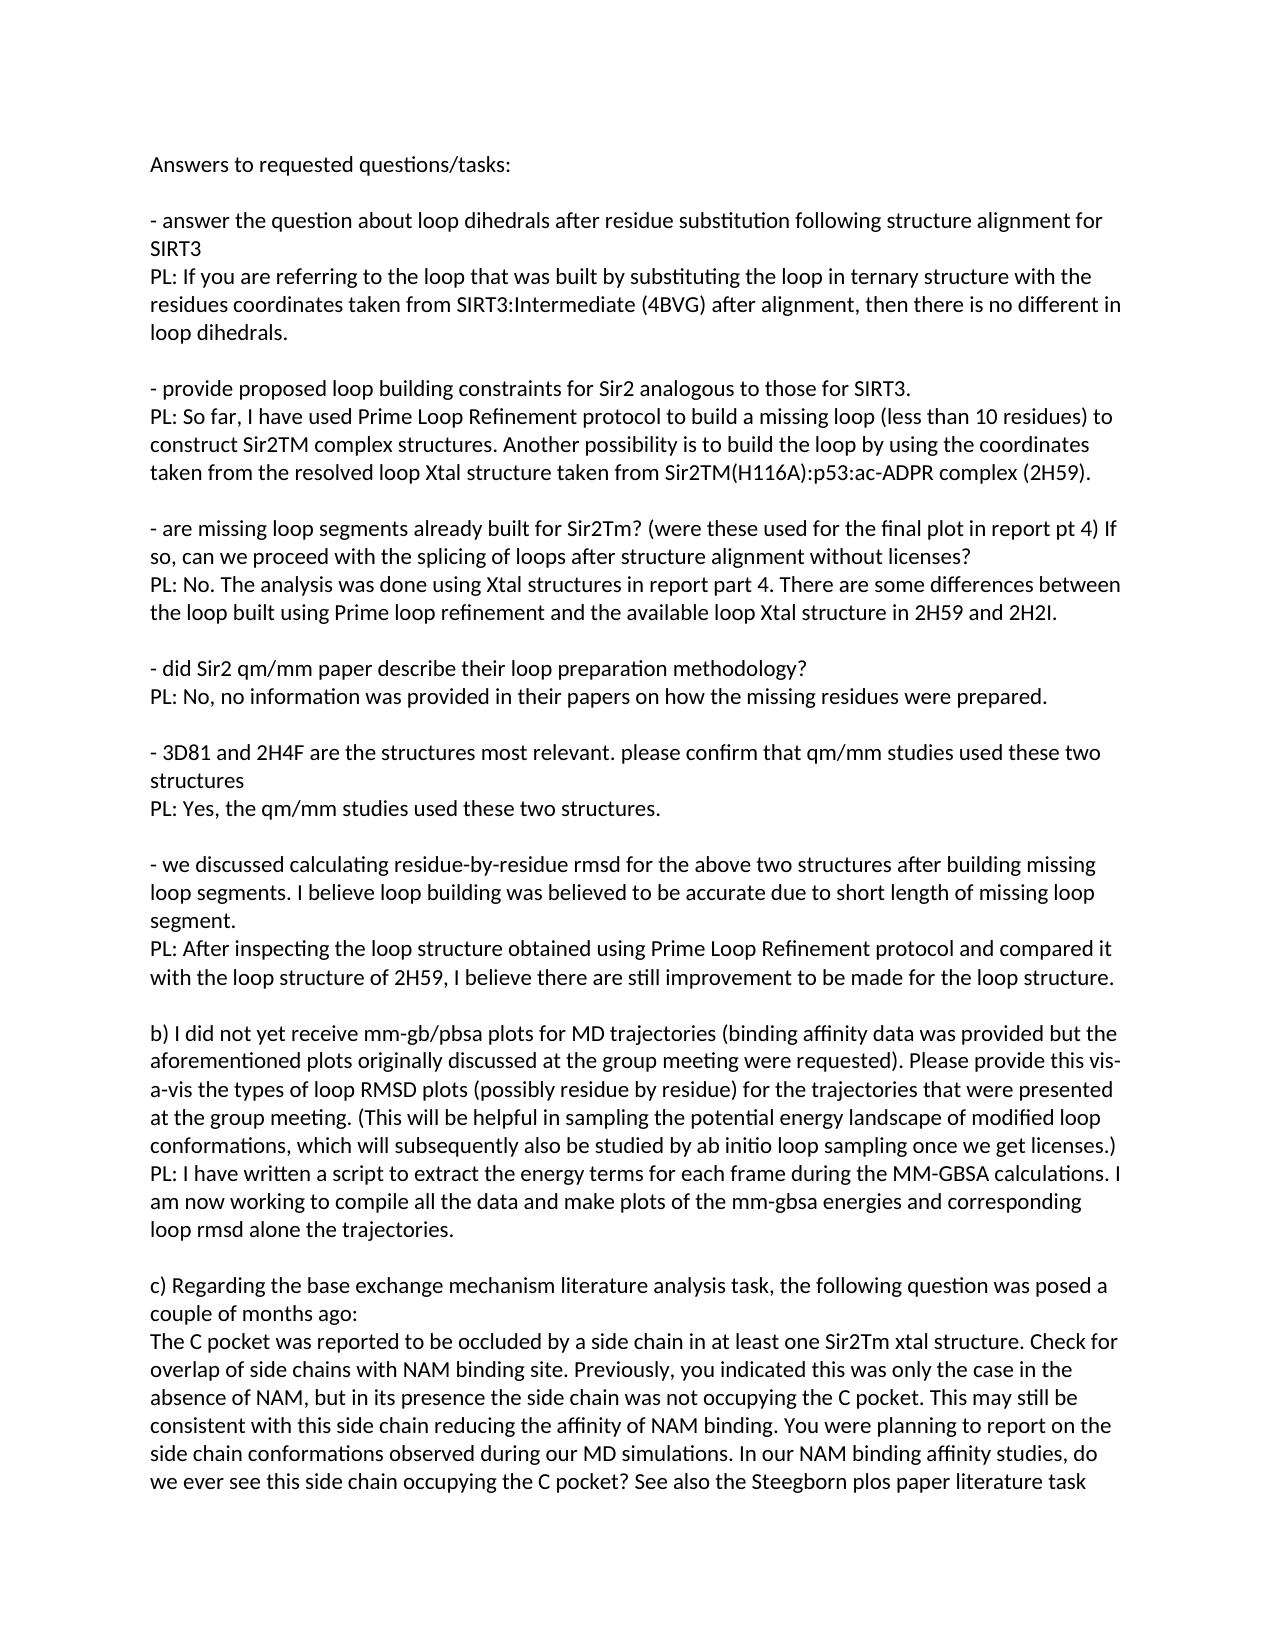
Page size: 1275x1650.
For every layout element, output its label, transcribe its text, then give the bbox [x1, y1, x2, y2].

text - 3D81 and 2H4F are the structures most relevant. please confirm that qm/mm studies used these two structures [150, 738, 1125, 794]
text PL: If you are referring to the loop that was built by substituting the loop in ternary structure with the residues coordinates taken from SIRT3:Intermediate (4BVG) after alignment, then there is no different in loop dihedrals. [150, 262, 1125, 346]
text - did Sir2 qm/mm paper describe their loop preparation methodology? [150, 654, 1125, 682]
text PL: Yes, the qm/mm studies used these two structures. [150, 794, 1125, 822]
text PL: I have written a script to extract the energy terms for each frame during the MM-GBSA calculations. I am now working to compile all the data and make plots of the mm-gbsa energies and corresponding loop rmsd alone the trajectories. [150, 1159, 1125, 1243]
text PL: No, no information was provided in their papers on how the missing residues were prepared. [150, 682, 1125, 710]
text c) Regarding the base exchange mechanism literature analysis task, the following question was posed a couple of months ago: [150, 1271, 1125, 1327]
text - provide proposed loop building constraints for Sir2 analogous to those for SIRT3. [150, 374, 1125, 402]
text b) I did not yet receive mm-gb/pbsa plots for MD trajectories (binding affinity data was provided but the aforementioned plots originally discussed at the group meeting were requested). Please provide this vis-a-vis the types of loop RMSD plots (possibly residue by residue) for the trajectories that were presented at the group meeting. (This will be helpful in sampling the potential energy landscape of modified loop conformations, which will subsequently also be studied by ab initio loop sampling once we get licenses.) [150, 1019, 1125, 1159]
text PL: So far, I have used Prime Loop Refinement protocol to build a missing loop (less than 10 residues) to construct Sir2TM complex structures. Another possibility is to build the loop by using the coordinates taken from the resolved loop Xtal structure taken from Sir2TM(H116A):p53:ac-ADPR complex (2H59). [150, 402, 1125, 486]
text PL: After inspecting the loop structure obtained using Prime Loop Refinement protocol and compared it with the loop structure of 2H59, I believe there are still improvement to be made for the loop structure. [150, 934, 1125, 991]
text - are missing loop segments already built for Sir2Tm? (were these used for the final plot in report pt 4) If so, can we proceed with the splicing of loops after structure alignment without licenses? [150, 514, 1125, 570]
text - we discussed calculating residue-by-residue rmsd for the above two structures after building missing loop segments. I believe loop building was believed to be accurate due to short length of missing loop segment. [150, 851, 1125, 934]
text - answer the question about loop dihedrals after residue substitution following structure alignment for SIRT3 [150, 206, 1125, 262]
text PL: No. The analysis was done using Xtal structures in report part 4. There are some differences between the loop built using Prime loop refinement and the available loop Xtal structure in 2H59 and 2H2I. [150, 570, 1125, 626]
text Answers to requested questions/tasks: [150, 150, 1125, 178]
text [150, 1327, 1125, 1495]
